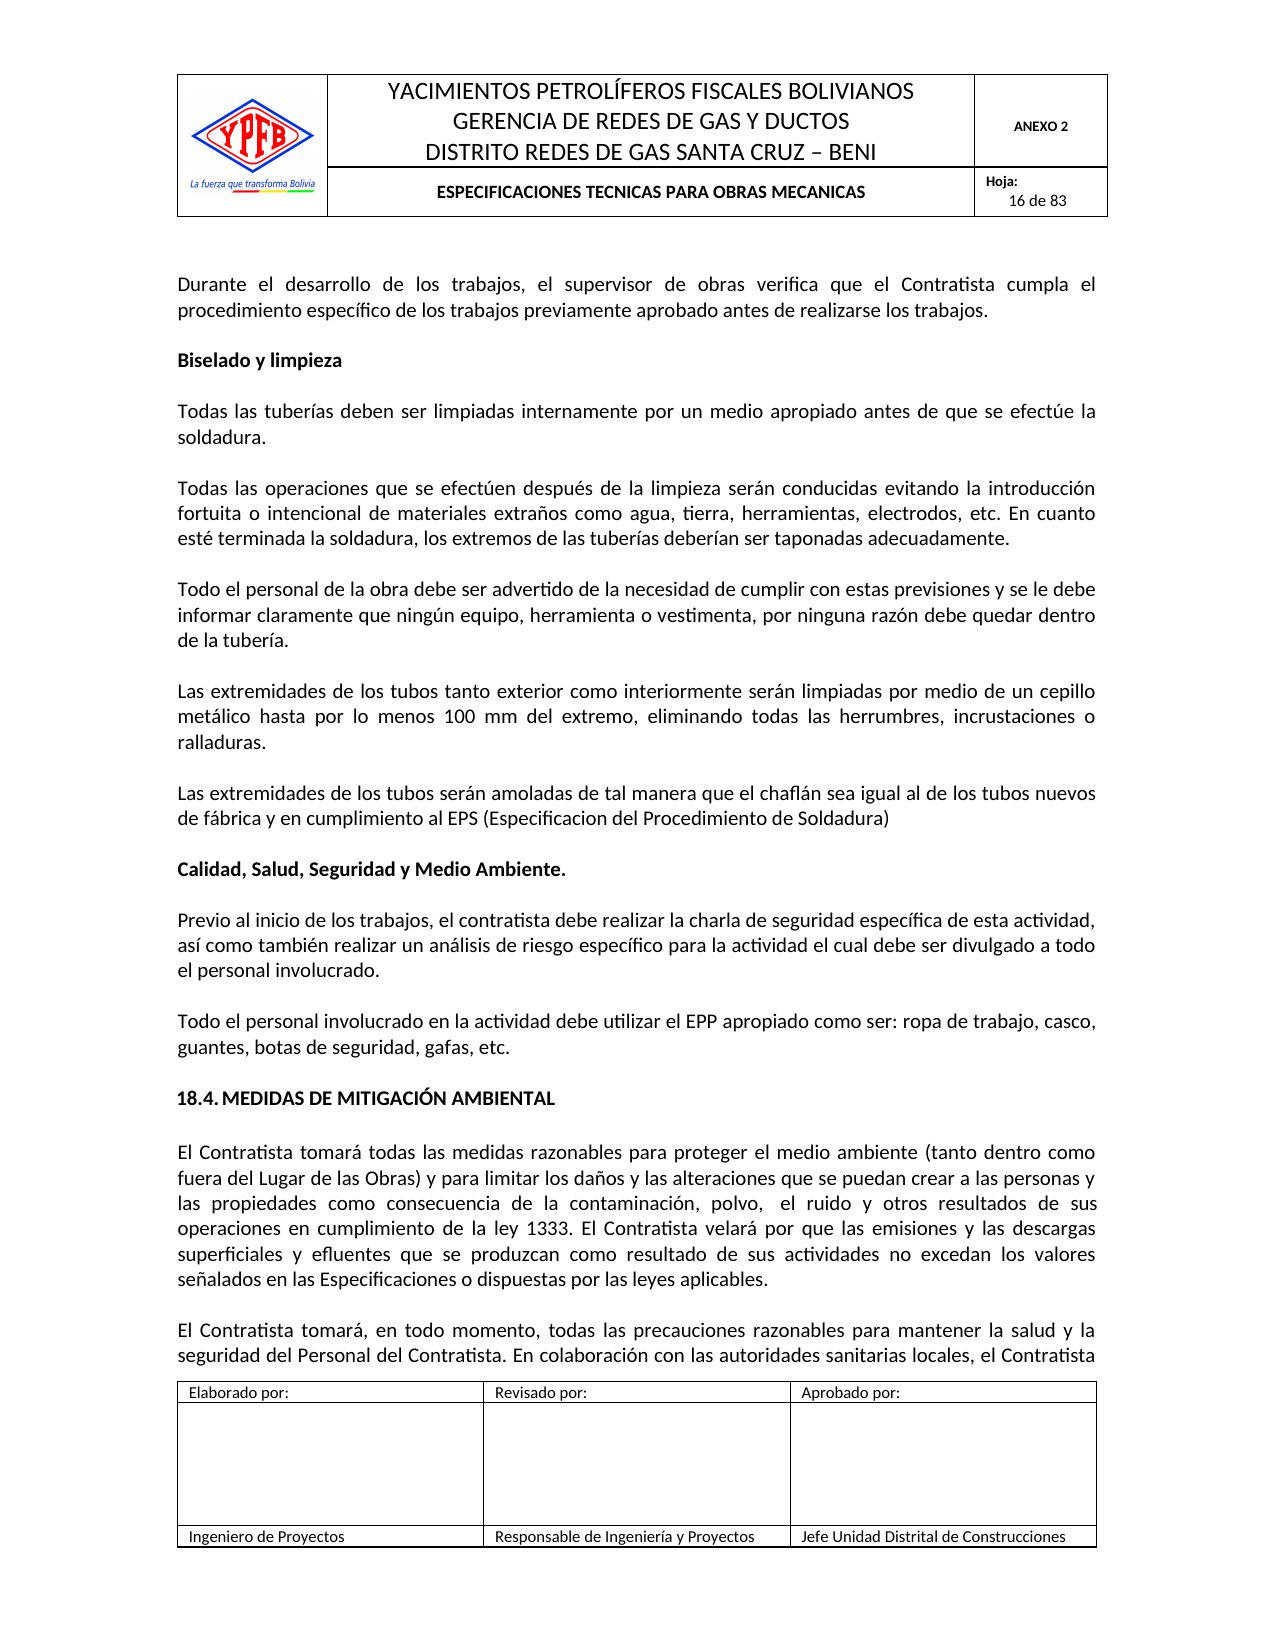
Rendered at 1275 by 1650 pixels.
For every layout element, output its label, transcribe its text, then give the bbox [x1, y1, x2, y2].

text Durante el desarrollo de los trabajos, el supervisor de obras verifica que el Contratista cumpla el procedimiento específico de los trabajos previamente aprobado antes de realizarse los trabajos. [177, 271, 1098, 322]
text Todas las tuberías deben ser limpiadas internamente por un medio apropiado antes de que se efectúe la soldadura. [177, 398, 1098, 449]
text Las extremidades de los tubos serán amoladas de tal manera que el chaflán sea igual al de los tubos nuevos de fábrica y en cumplimiento al EPS (Especificacion del Procedimiento de Soldadura) [177, 780, 1098, 831]
text Las extremidades de los tubos tanto exterior como interiormente serán limpiadas por medio de un cepillo metálico hasta por lo menos 100 mm del extremo, eliminando todas las herrumbres, incrustaciones o ralladuras. [177, 678, 1098, 754]
text Todo el personal de la obra debe ser advertido de la necesidad de cumplir con estas previsiones y se le debe informar claramente que ningún equipo, herramienta o vestimenta, por ninguna razón debe quedar dentro de la tubería. [177, 576, 1098, 653]
text Biselado y limpieza [177, 348, 1098, 373]
picture [188, 93, 316, 198]
list MEDIDAS DE MITIGACIÓN AMBIENTAL [176, 1085, 1098, 1110]
text Todas las operaciones que se efectúen después de la limpieza serán conducidas evitando la introducción fortuita o intencional de materiales extraños como agua, tierra, herramientas, electrodos, etc. En cuanto esté terminada la soldadura, los extremos de las tuberías deberían ser taponadas adecuadamente. [177, 475, 1098, 551]
text Previo al inicio de los trabajos, el contratista debe realizar la charla de seguridad específica de esta actividad, así como también realizar un análisis de riesgo específico para la actividad el cual debe ser divulgado a todo el personal involucrado. [177, 907, 1098, 983]
text Todo el personal involucrado en la actividad debe utilizar el EPP apropiado como ser: ropa de trabajo, casco, guantes, botas de seguridad, gafas, etc. [177, 1008, 1098, 1059]
text Calidad, Salud, Seguridad y Medio Ambiente. [177, 856, 1098, 881]
text El Contratista tomará todas las medidas razonables para proteger el medio ambiente (tanto dentro como fuera del Lugar de las Obras) y para limitar los daños y las alteraciones que se puedan crear a las personas y las propiedades como consecuencia de la contaminación, polvo, el ruido y otros resultados de sus operaciones en cumplimiento de la ley 1333. El Contratista velará por que las emisiones y las descargas superficiales y efluentes que se produzcan como resultado de sus actividades no excedan los valores señalados en las Especificaciones o dispuestas por las leyes aplicables. [177, 1139, 1098, 1292]
